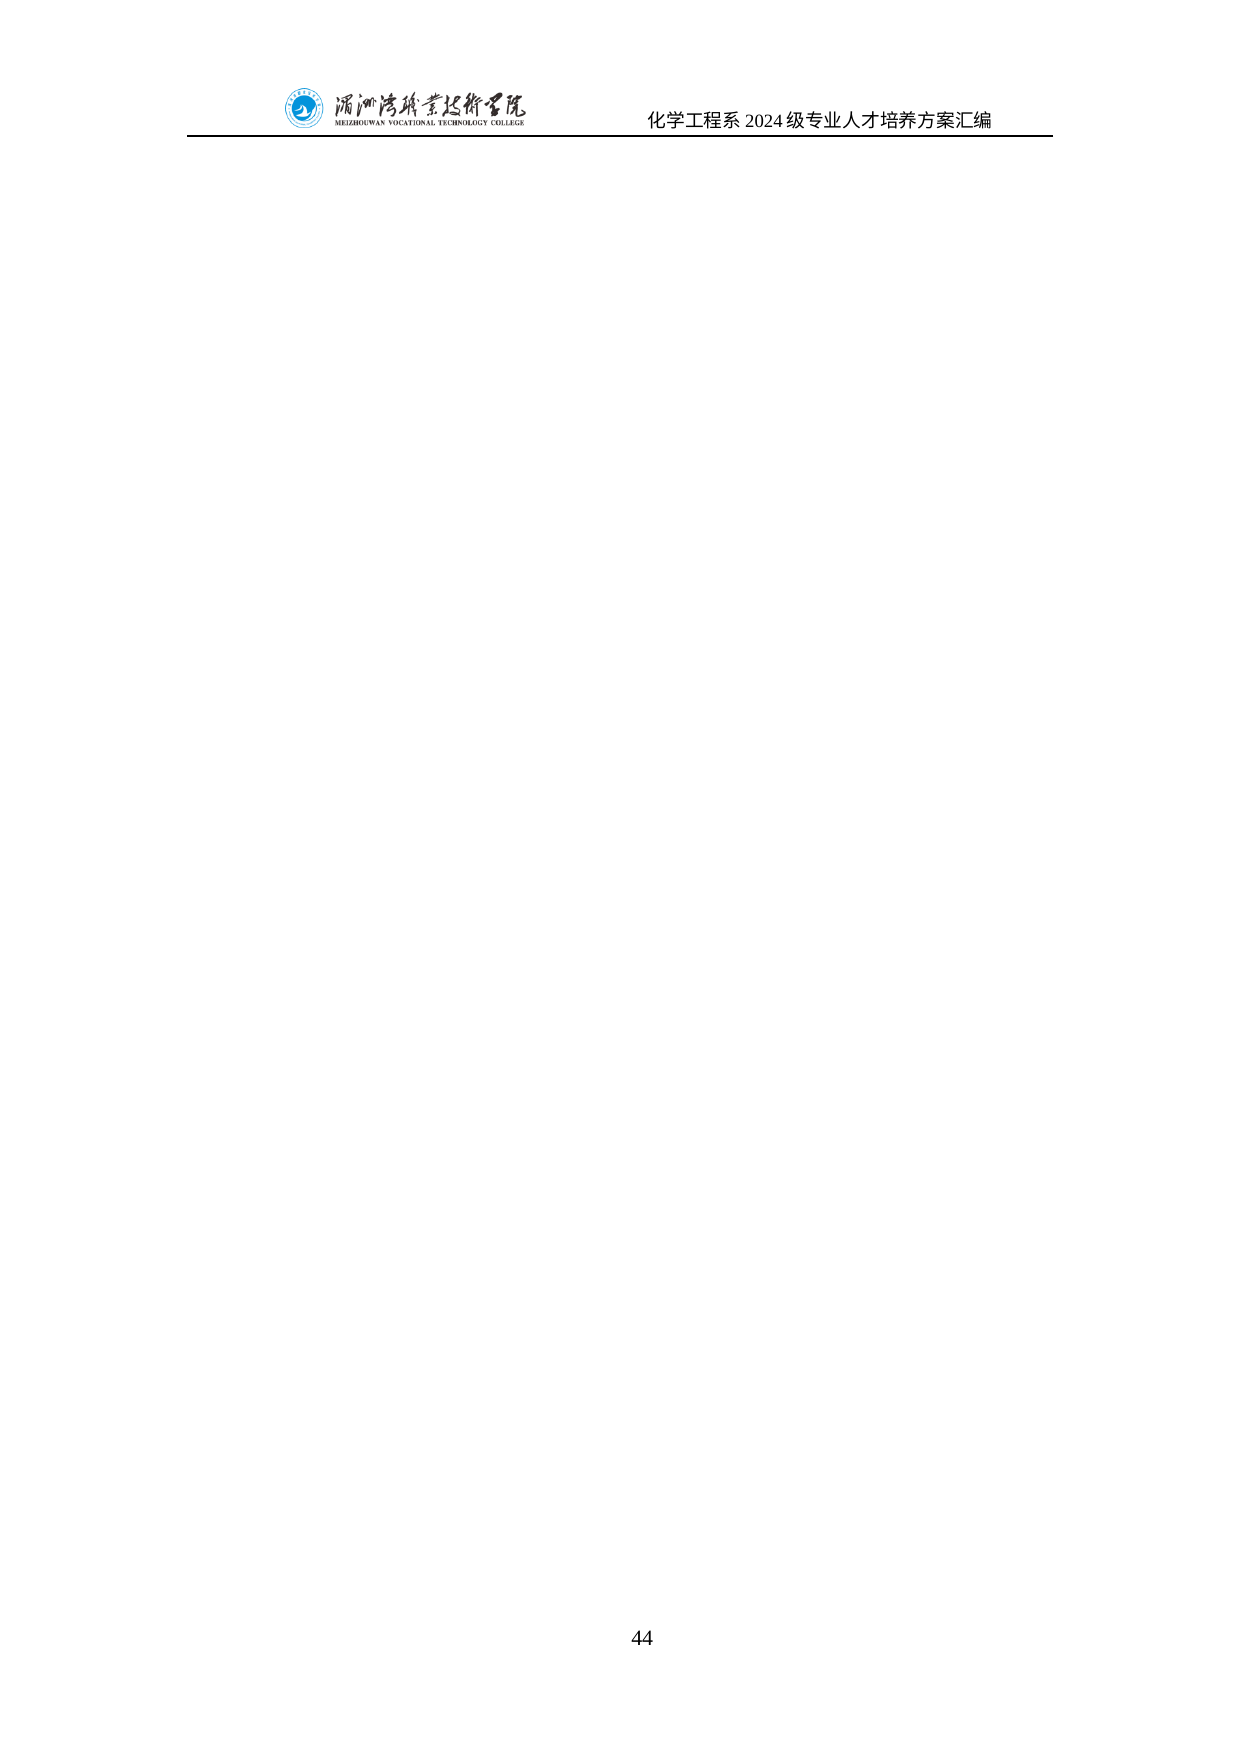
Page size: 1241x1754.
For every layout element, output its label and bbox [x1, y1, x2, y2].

picture [285, 88, 526, 128]
